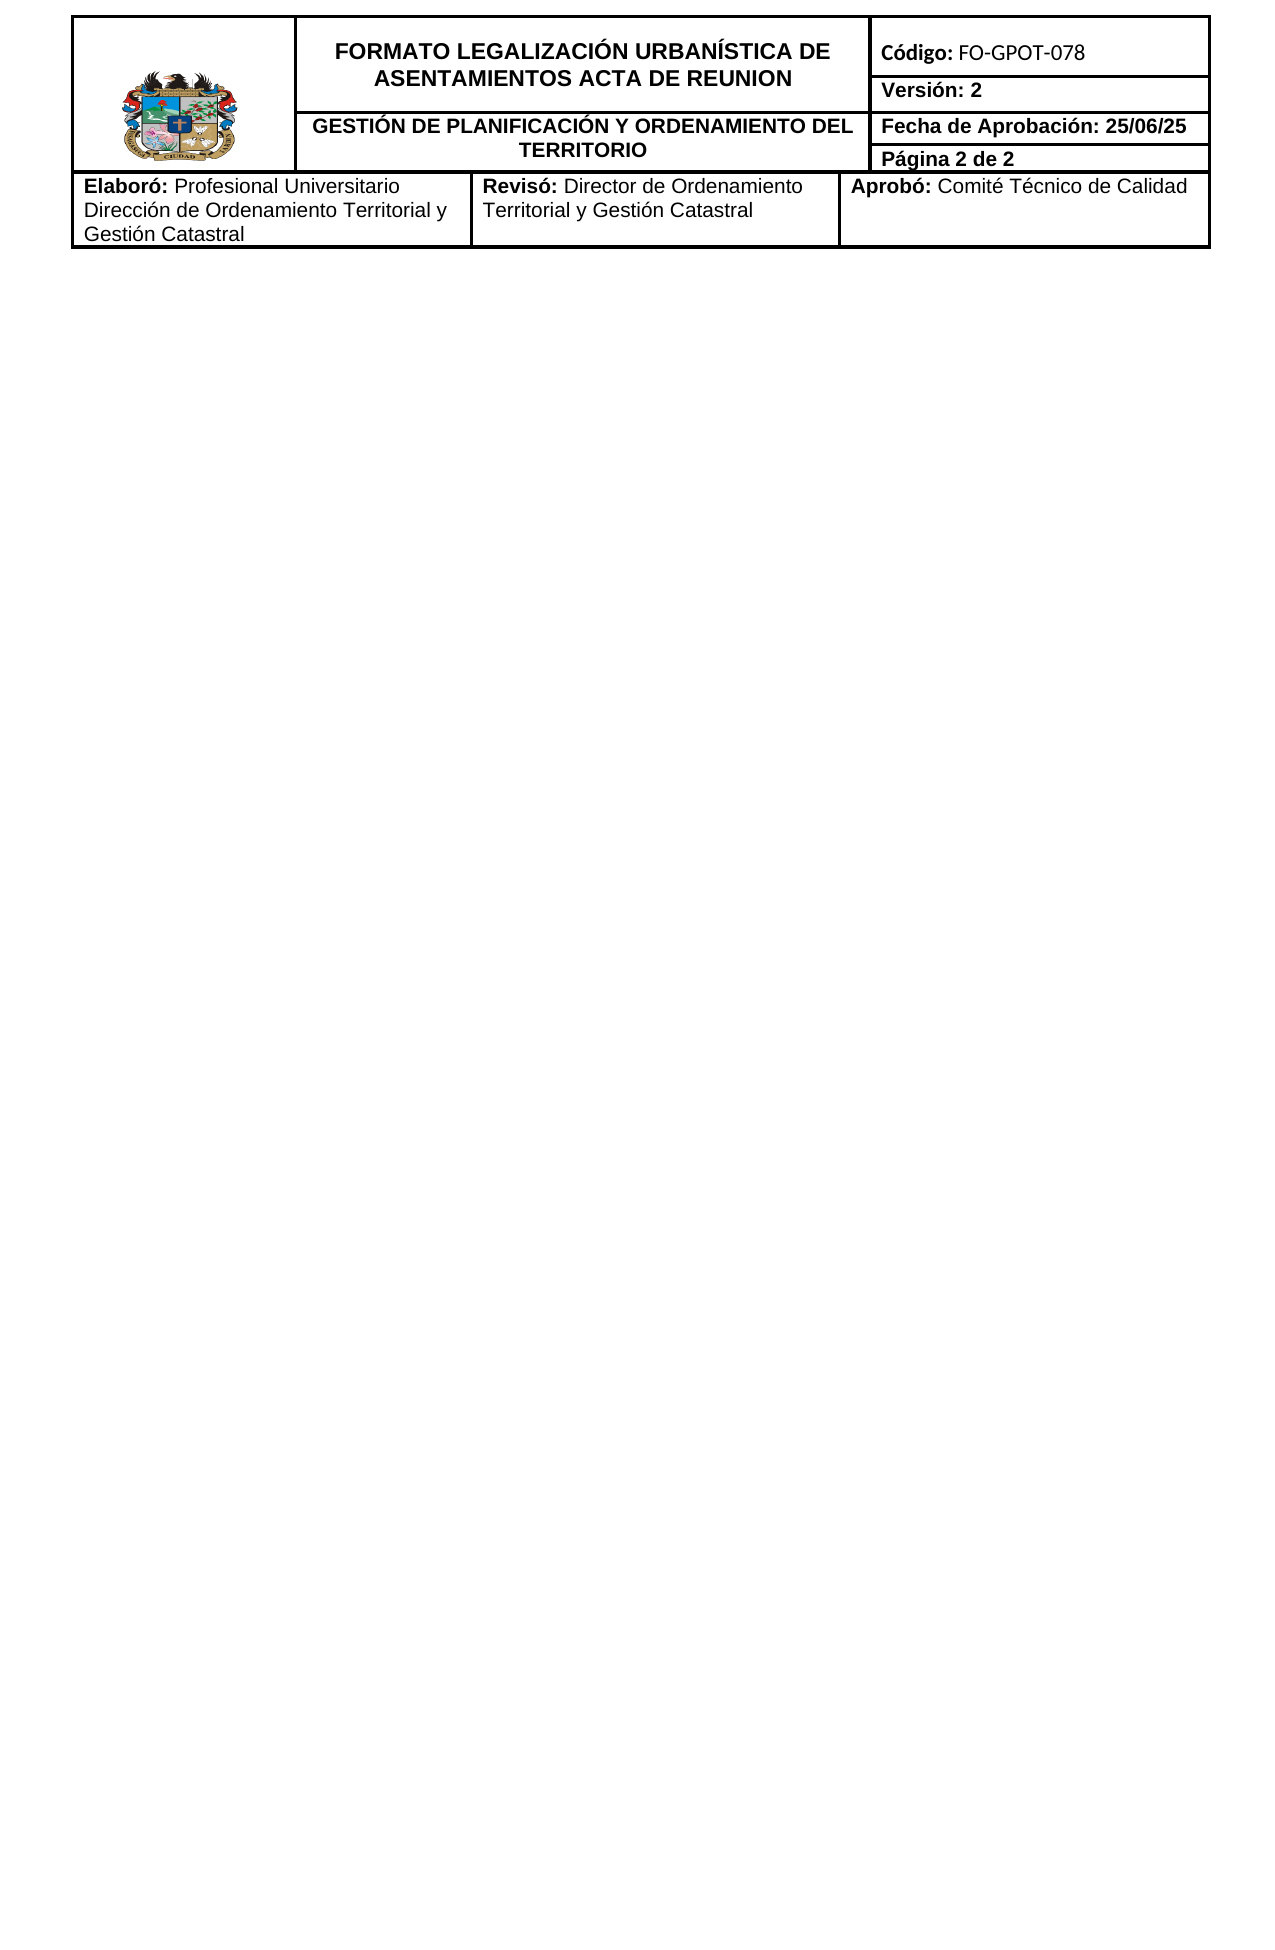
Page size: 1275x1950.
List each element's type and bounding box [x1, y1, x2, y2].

picture [121, 71, 238, 161]
